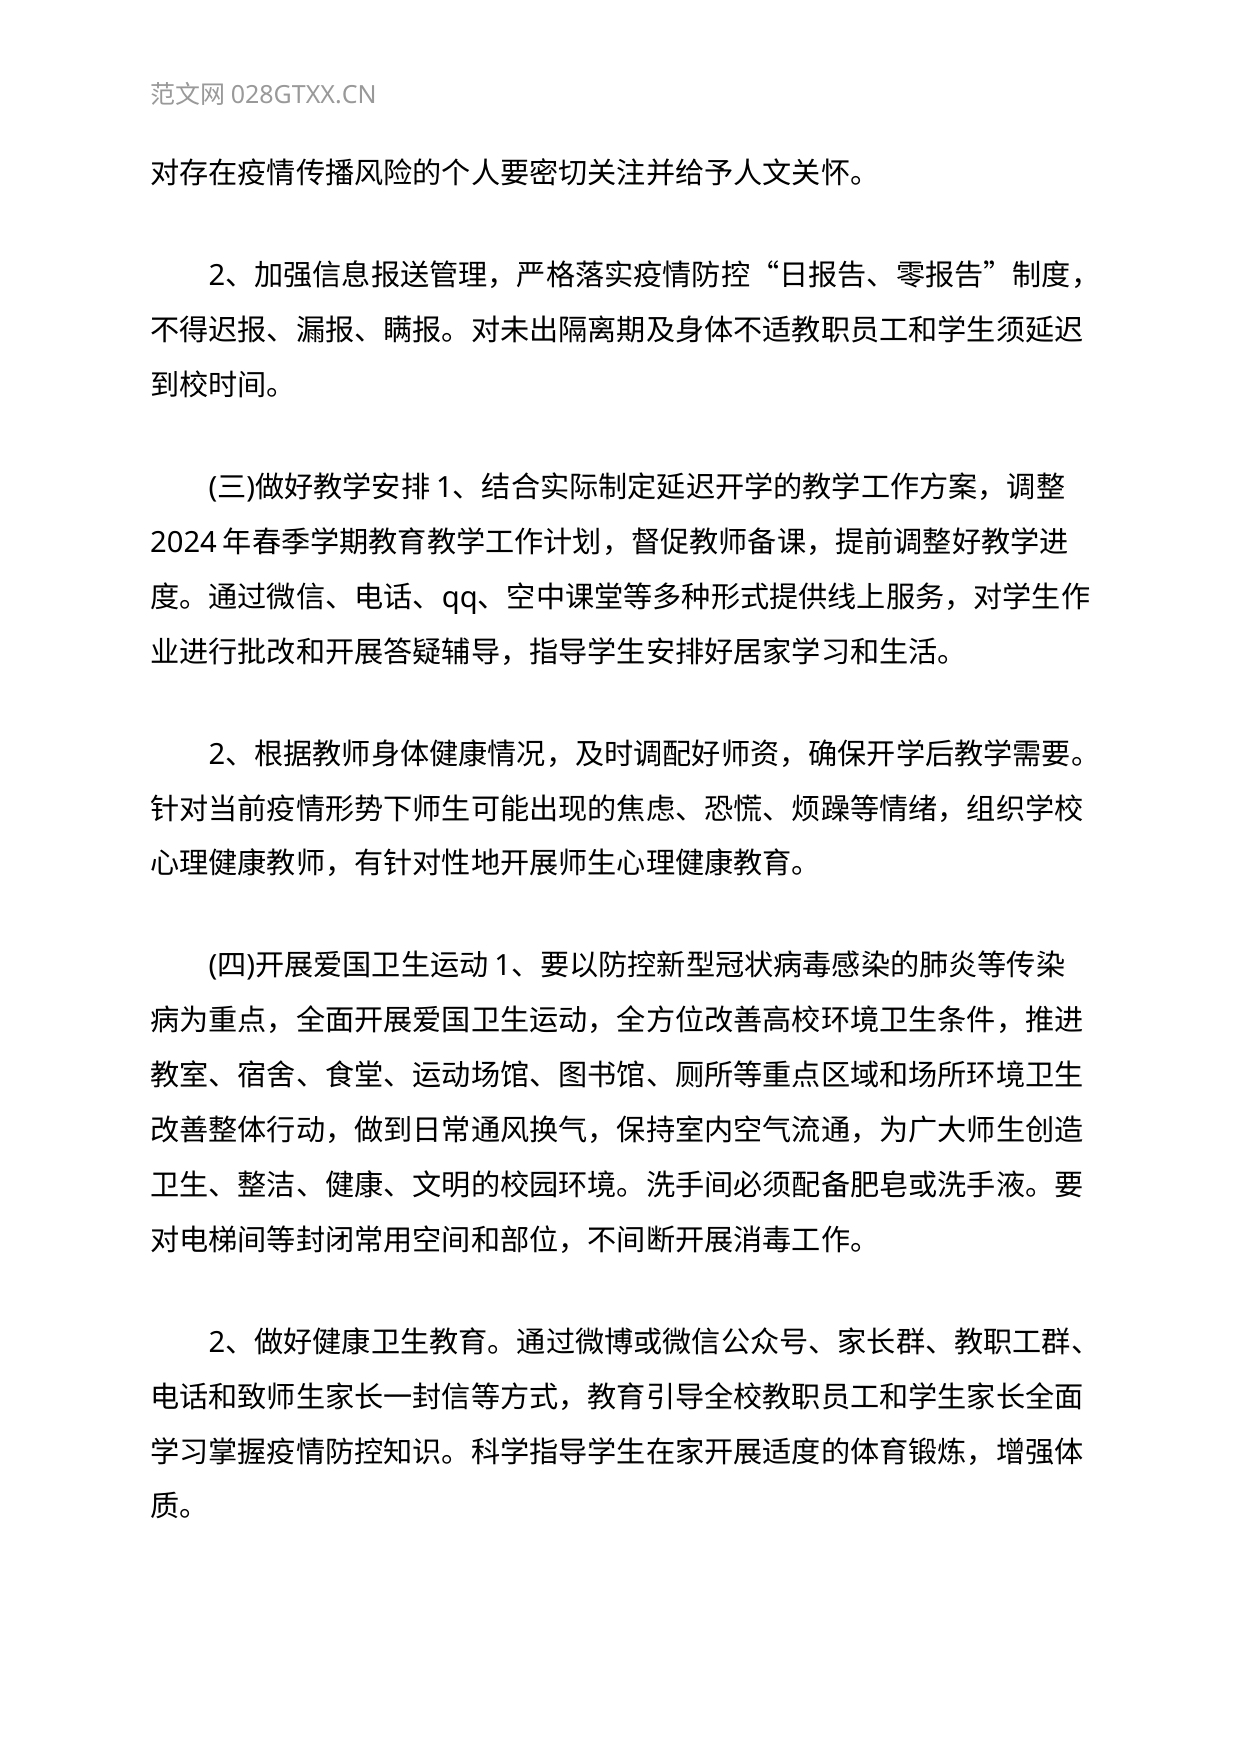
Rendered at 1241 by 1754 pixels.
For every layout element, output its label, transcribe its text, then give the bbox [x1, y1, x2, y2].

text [150, 150, 1090, 192]
text 2、做好健康卫生教育。通过微博或微信公众号、家长群、教职工群、电话和致师生家长一封信等方式，教育引导全校教职员工和学生家长全面学习掌握疫情防控知识。科学指导学生在家开展适度的体育锻炼，增强体质。 [150, 1318, 1090, 1525]
text 2、根据教师身体健康情况，及时调配好师资，确保开学后教学需要。针对当前疫情形势下师生可能出现的焦虑、恐慌、烦躁等情绪，组织学校心理健康教师，有针对性地开展师生心理健康教育。 [150, 730, 1090, 882]
text (三)做好教学安排1、结合实际制定延迟开学的教学工作方案，调整2024年春季学期教育教学工作计划，督促教师备课，提前调整好教学进度。通过微信、电话、qq、空中课堂等多种形式提供线上服务，对学生作业进行批改和开展答疑辅导，指导学生安排好居家学习和生活。 [150, 463, 1090, 671]
text 2、加强信息报送管理，严格落实疫情防控“日报告、零报告”制度，不得迟报、漏报、瞒报。对未出隔离期及身体不适教职员工和学生须延迟到校时间。 [150, 252, 1090, 404]
text (四)开展爱国卫生运动1、要以防控新型冠状病毒感染的肺炎等传染病为重点，全面开展爱国卫生运动，全方位改善高校环境卫生条件，推进教室、宿舍、食堂、运动场馆、图书馆、厕所等重点区域和场所环境卫生改善整体行动，做到日常通风换气，保持室内空气流通，为广大师生创造卫生、整洁、健康、文明的校园环境。洗手间必须配备肥皂或洗手液。要对电梯间等封闭常用空间和部位，不间断开展消毒工作。 [150, 942, 1090, 1259]
